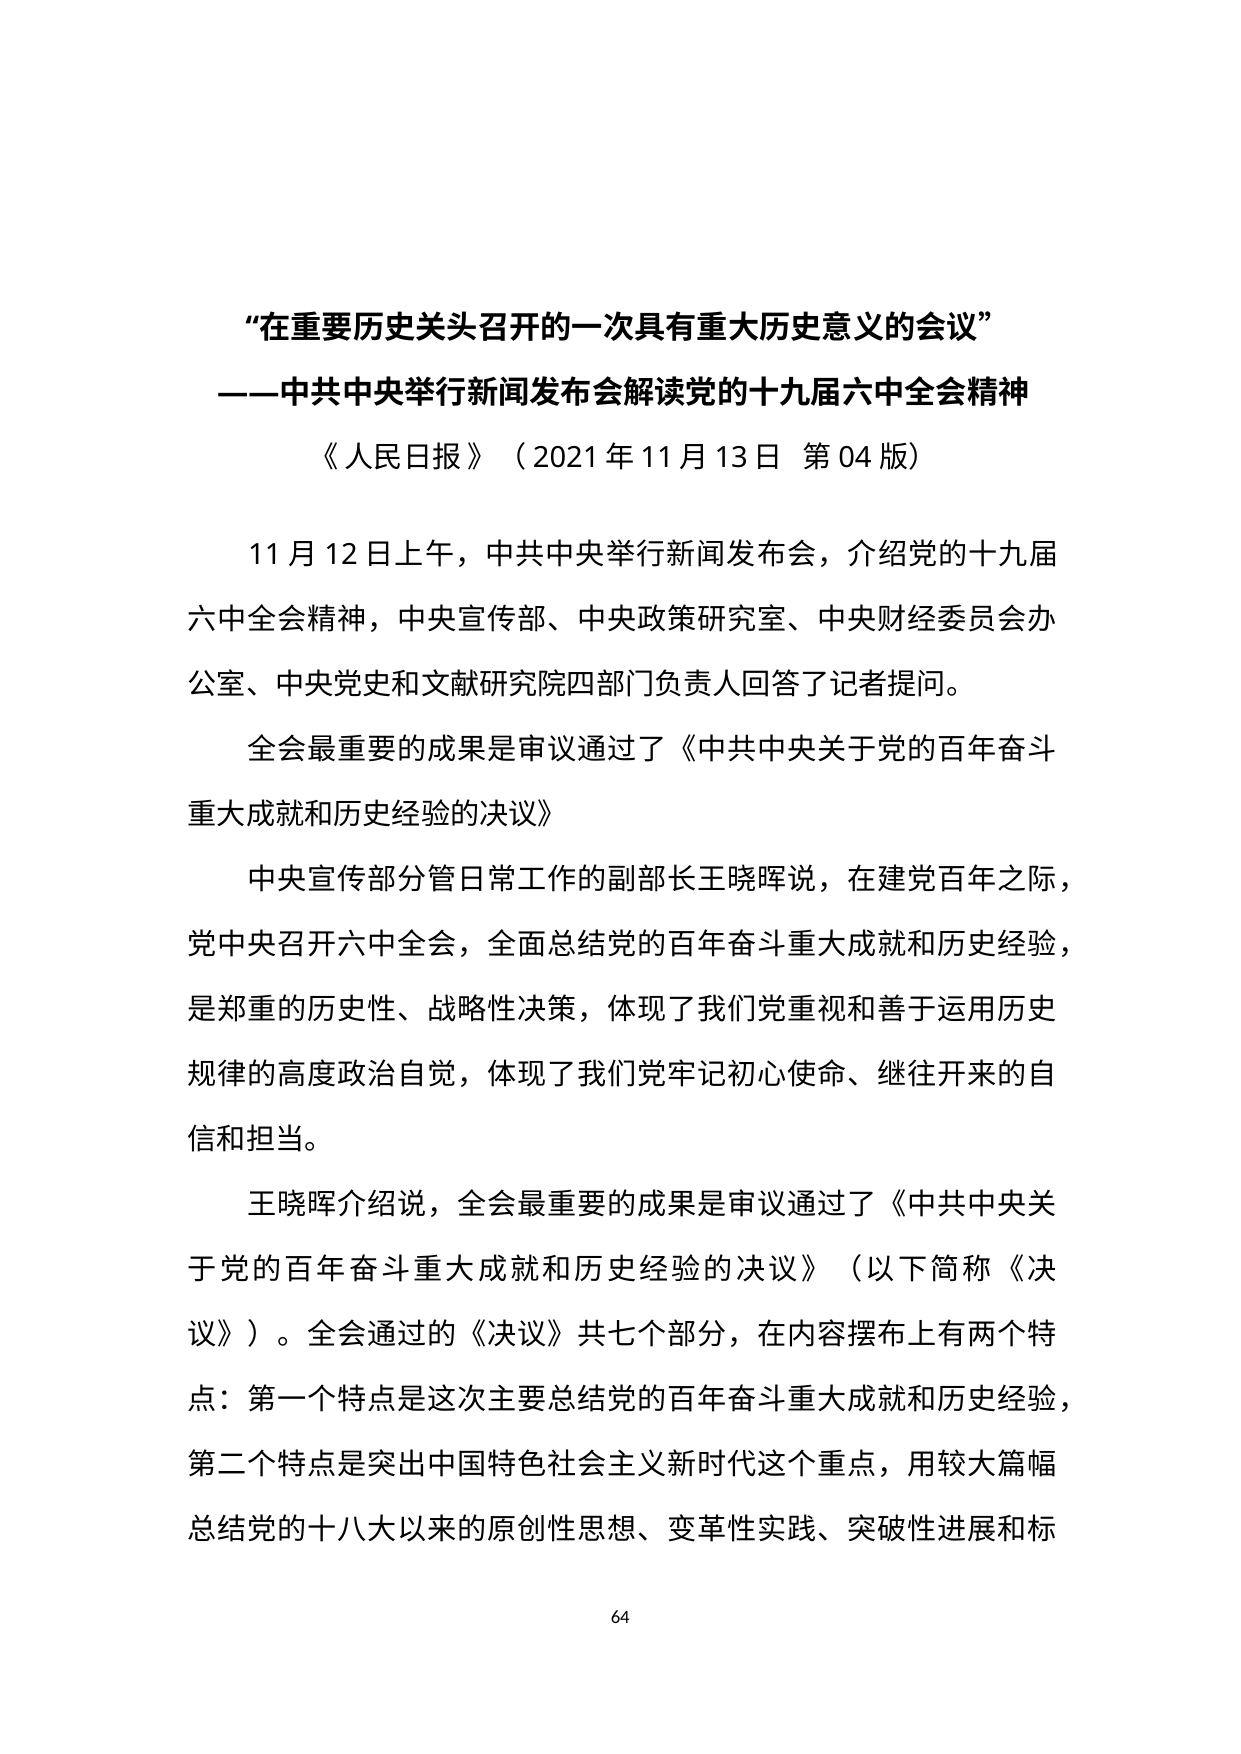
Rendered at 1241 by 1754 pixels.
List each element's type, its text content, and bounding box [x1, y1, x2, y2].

text 11月12日上午，中共中央举行新闻发布会，介绍党的十九届六中全会精神，中央宣传部、中央政策研究室、中央财经委员会办公室、中央党史和文献研究院四部门负责人回答了记者提问。 [187, 519, 1059, 714]
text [187, 1169, 1059, 1559]
text 全会最重要的成果是审议通过了《中共中央关于党的百年奋斗重大成就和历史经验的决议》 [187, 714, 1059, 844]
text “在重要历史关头召开的一次具有重大历史意义的会议” [187, 292, 1059, 357]
text 中央宣传部分管日常工作的副部长王晓晖说，在建党百年之际，党中央召开六中全会，全面总结党的百年奋斗重大成就和历史经验，是郑重的历史性、战略性决策，体现了我们党重视和善于运用历史规律的高度政治自觉，体现了我们党牢记初心使命、继往开来的自信和担当。 [187, 844, 1059, 1169]
text 《 人民日报 》（ 2021年11月13日 第 04 版） [187, 422, 1059, 487]
text ——中共中央举行新闻发布会解读党的十九届六中全会精神 [187, 357, 1059, 422]
